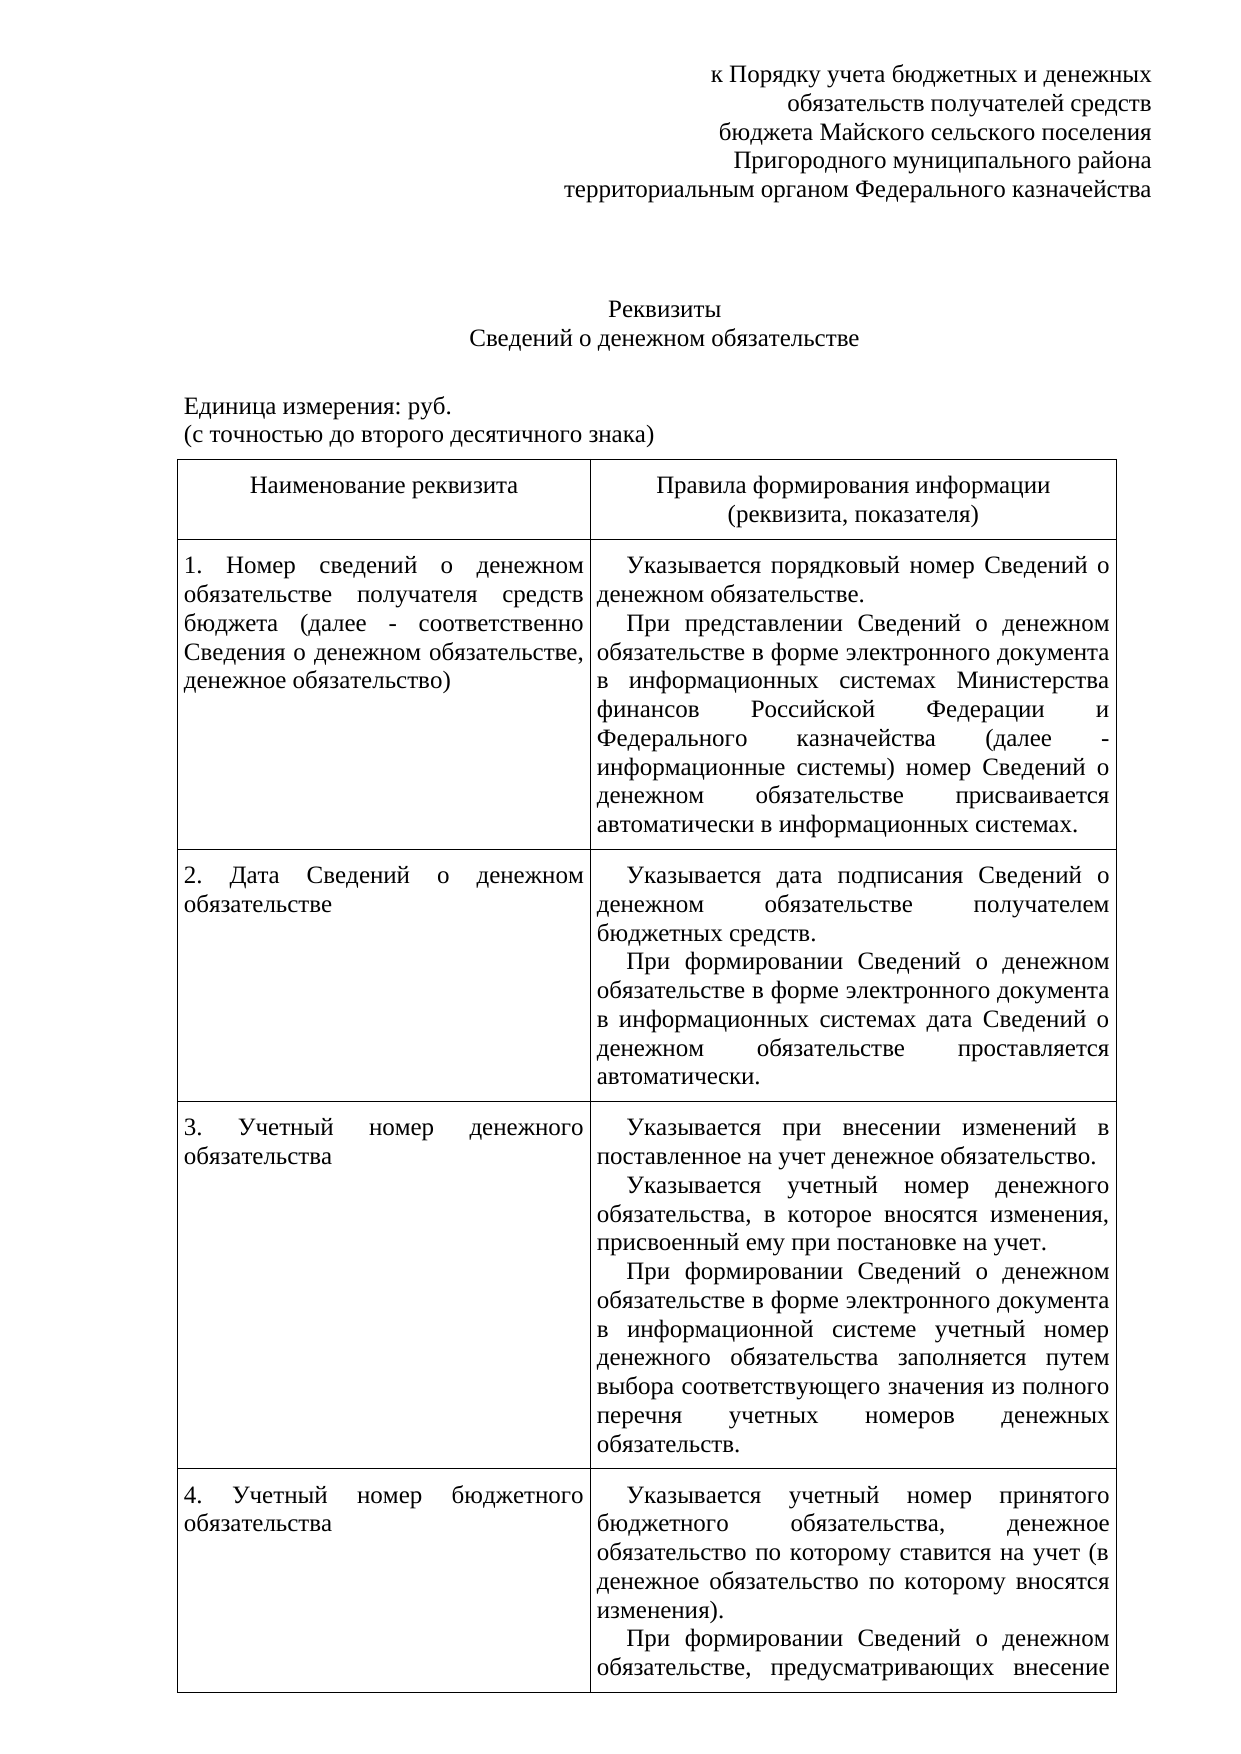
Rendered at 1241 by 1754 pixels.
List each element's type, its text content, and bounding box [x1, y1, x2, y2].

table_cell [591, 1469, 1116, 1692]
text Пригородного муниципального района [177, 145, 1152, 174]
text обязательств получателей средств [177, 88, 1152, 117]
table_cell 2. Дата Сведений о денежном обязательстве [178, 850, 590, 1101]
text к Порядку учета бюджетных и денежных [177, 59, 1152, 88]
table_cell Указывается дата подписания Сведений о денежном обязательстве получателем бюджетных средств. При формировании Сведений о денежном обязательстве в форме электронного документа в информационных системах дата Сведений о денежном обязательстве проставляется автоматически. [591, 850, 1116, 1101]
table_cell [178, 1469, 590, 1692]
table_header Единица измерения: руб. (с точностью до второго десятичного знака) [177, 380, 1116, 459]
table_cell 1. Номер сведений о денежном обязательстве получателя средств бюджета (далее - соответственно Сведения о денежном обязательстве, денежное обязательство) [178, 540, 590, 848]
table_cell Указывается при внесении изменений в поставленное на учет денежное обязательство. Указывается учетный номер денежного обязательства, в которое вносятся изменения, присвоенный ему при постановке на учет. При формировании Сведений о денежном обязательстве в форме электронного документа в информационной системе учетный номер денежного обязательства заполняется путем выбора соответствующего значения из полного перечня учетных номеров денежных обязательств. [591, 1102, 1116, 1468]
text территориальным органом Федерального казначейства [177, 174, 1152, 203]
table_cell 3. Учетный номер денежного обязательства [178, 1102, 590, 1468]
text Сведений о денежном обязательстве [177, 323, 1152, 351]
text Реквизиты [177, 294, 1152, 323]
table_cell Указывается порядковый номер Сведений о денежном обязательстве. При представлении Сведений о денежном обязательстве в форме электронного документа в информационных системах Министерства финансов Российской Федерации и Федерального казначейства (далее - информационные системы) номер Сведений о денежном обязательстве присваивается автоматически в информационных системах. [591, 540, 1116, 848]
text бюджета Майского сельского поселения [177, 117, 1152, 145]
table_cell Правила формирования информации (реквизита, показателя) [591, 460, 1116, 539]
table_cell Наименование реквизита [178, 460, 590, 539]
